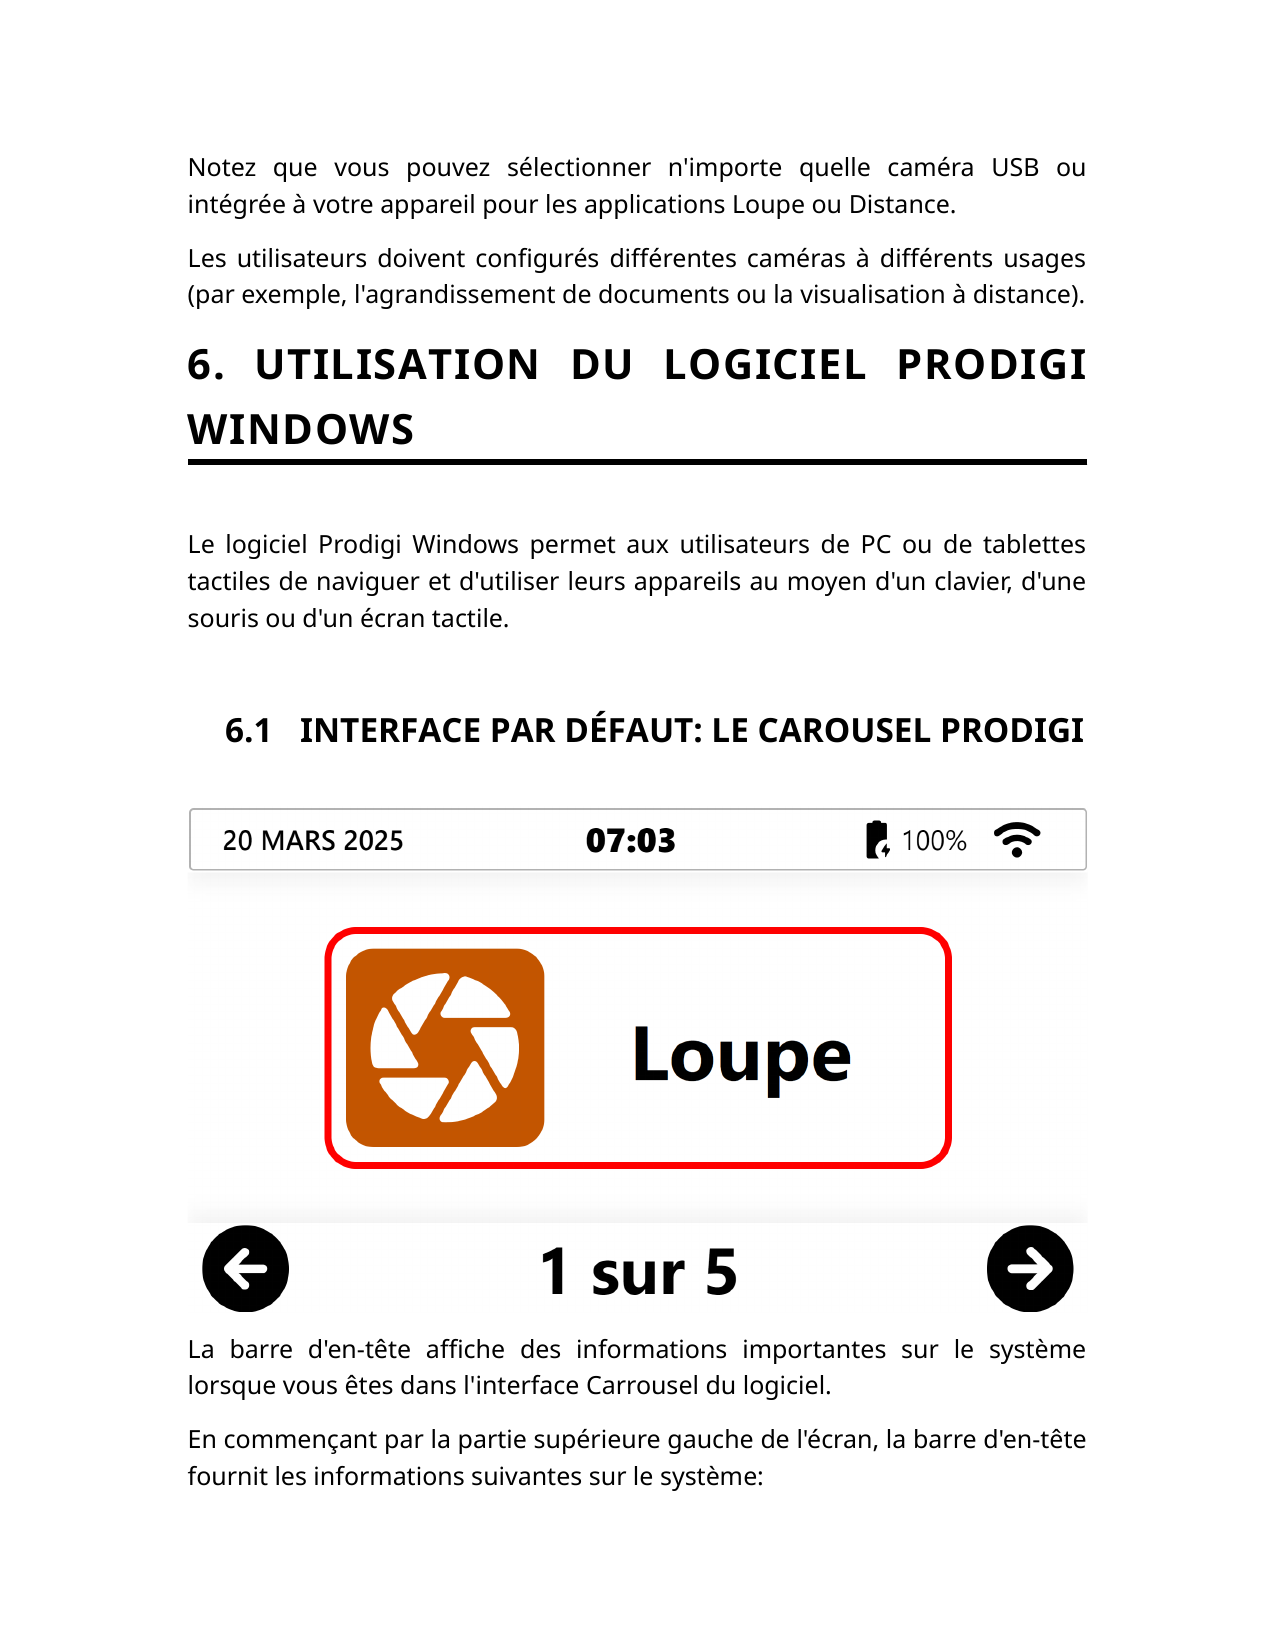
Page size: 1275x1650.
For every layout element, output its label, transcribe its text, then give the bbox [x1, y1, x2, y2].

text En commençant par la partie supérieure gauche de l'écran, la barre d'en-tête fournit les informations suivantes sur le système: [187, 1421, 1087, 1492]
subtitle Interface par défaut: le Carousel Prodigi [225, 707, 1087, 753]
text La barre d'en-tête affiche des informations importantes sur le système lorsque vous êtes dans l'interface Carrousel du logiciel. [187, 1331, 1087, 1402]
text Le logiciel Prodigi Windows permet aux utilisateurs de PC ou de tablettes tactiles de naviguer et d'utiliser leurs appareils au moyen d'un clavier, d'une souris ou d'un écran tactile. [187, 527, 1087, 634]
subtitle 6. Utilisation du logiciel Prodigi Windows [187, 334, 1087, 465]
text Les utilisateurs doivent configurés différentes caméras à différents usages (par exemple, l'agrandissement de documents ou la visualisation à distance). [187, 240, 1087, 311]
picture [187, 806, 1088, 1313]
text Notez que vous pouvez sélectionner n'importe quelle caméra USB ou intégrée à votre appareil pour les applications Loupe ou Distance. [187, 150, 1087, 221]
